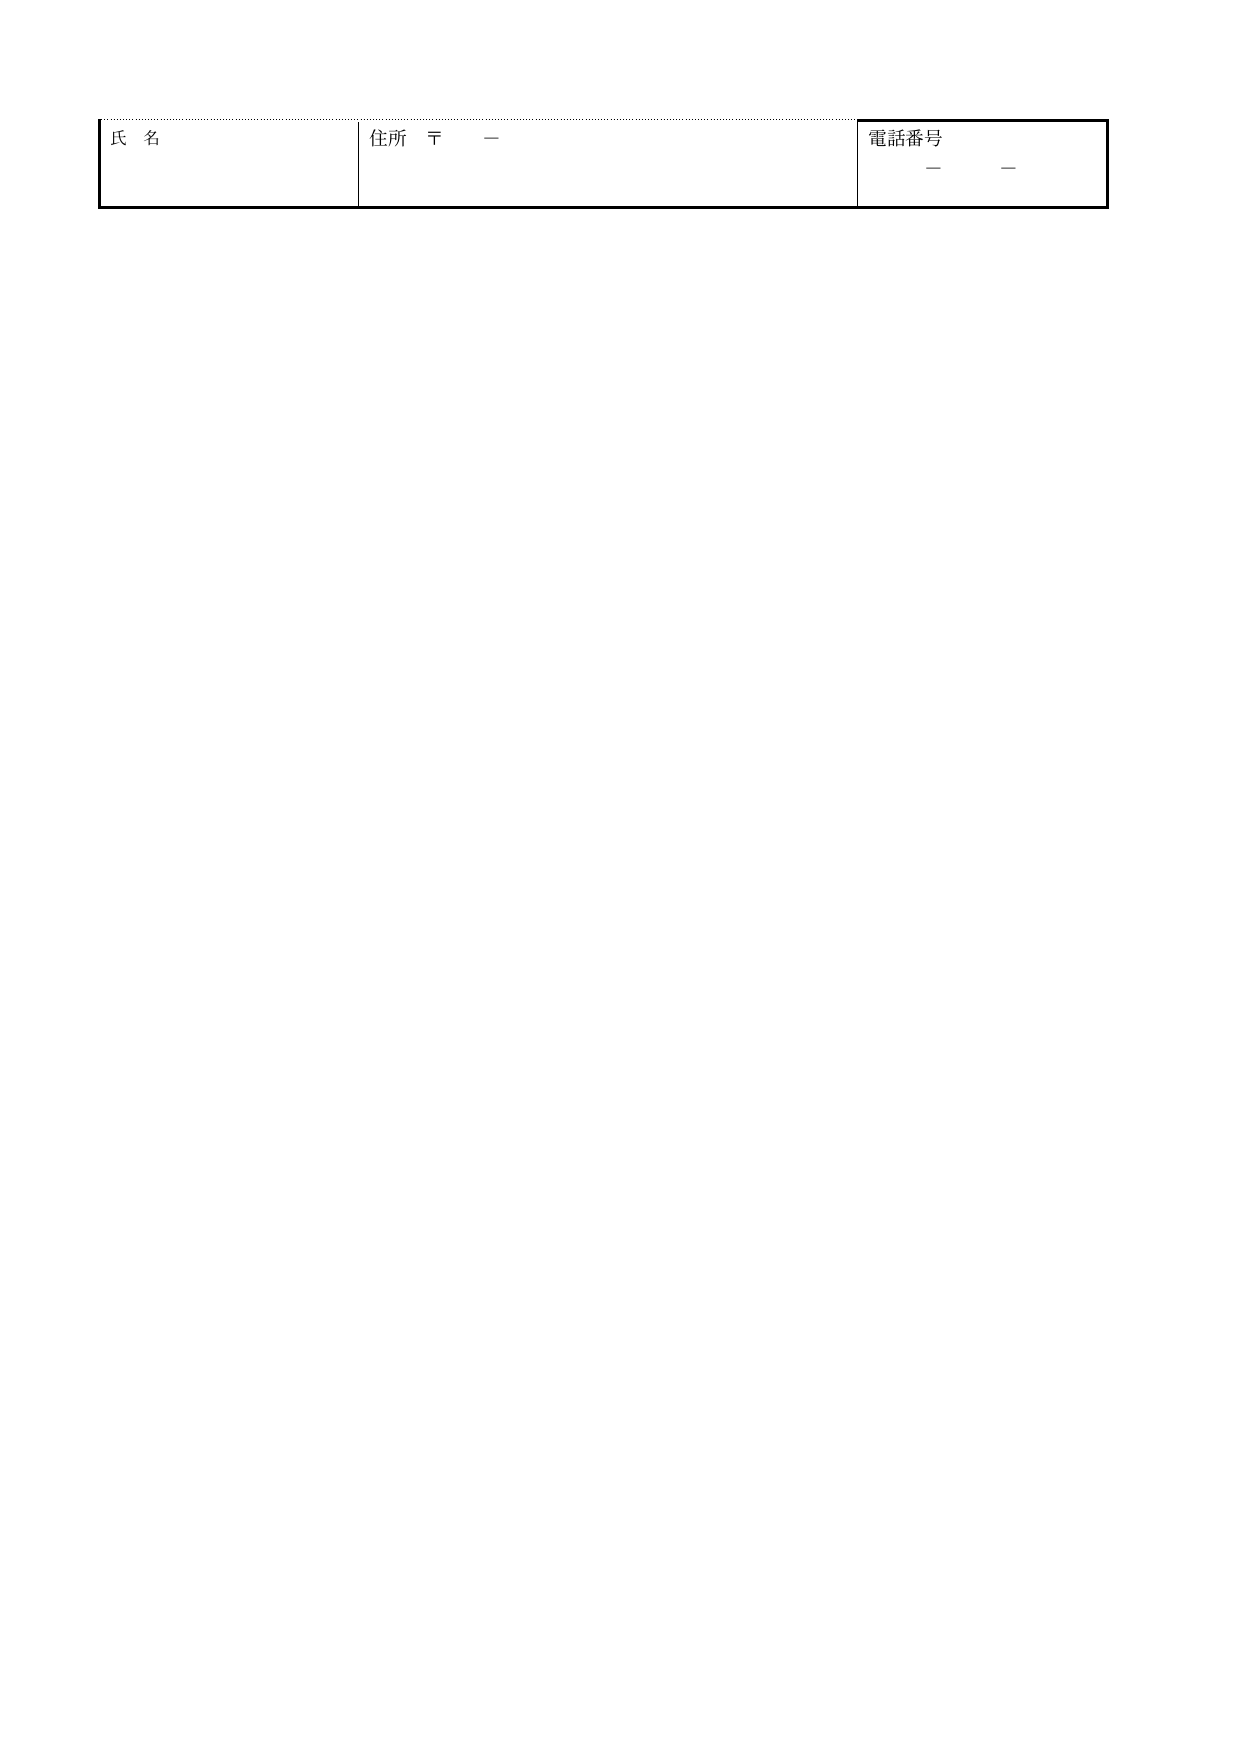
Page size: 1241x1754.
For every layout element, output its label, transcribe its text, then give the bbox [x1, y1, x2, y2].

table_cell 氏 名 [101, 119, 359, 206]
table_cell 住所 〒 － [359, 119, 857, 206]
table_cell 電話番号 － － [858, 122, 1106, 206]
